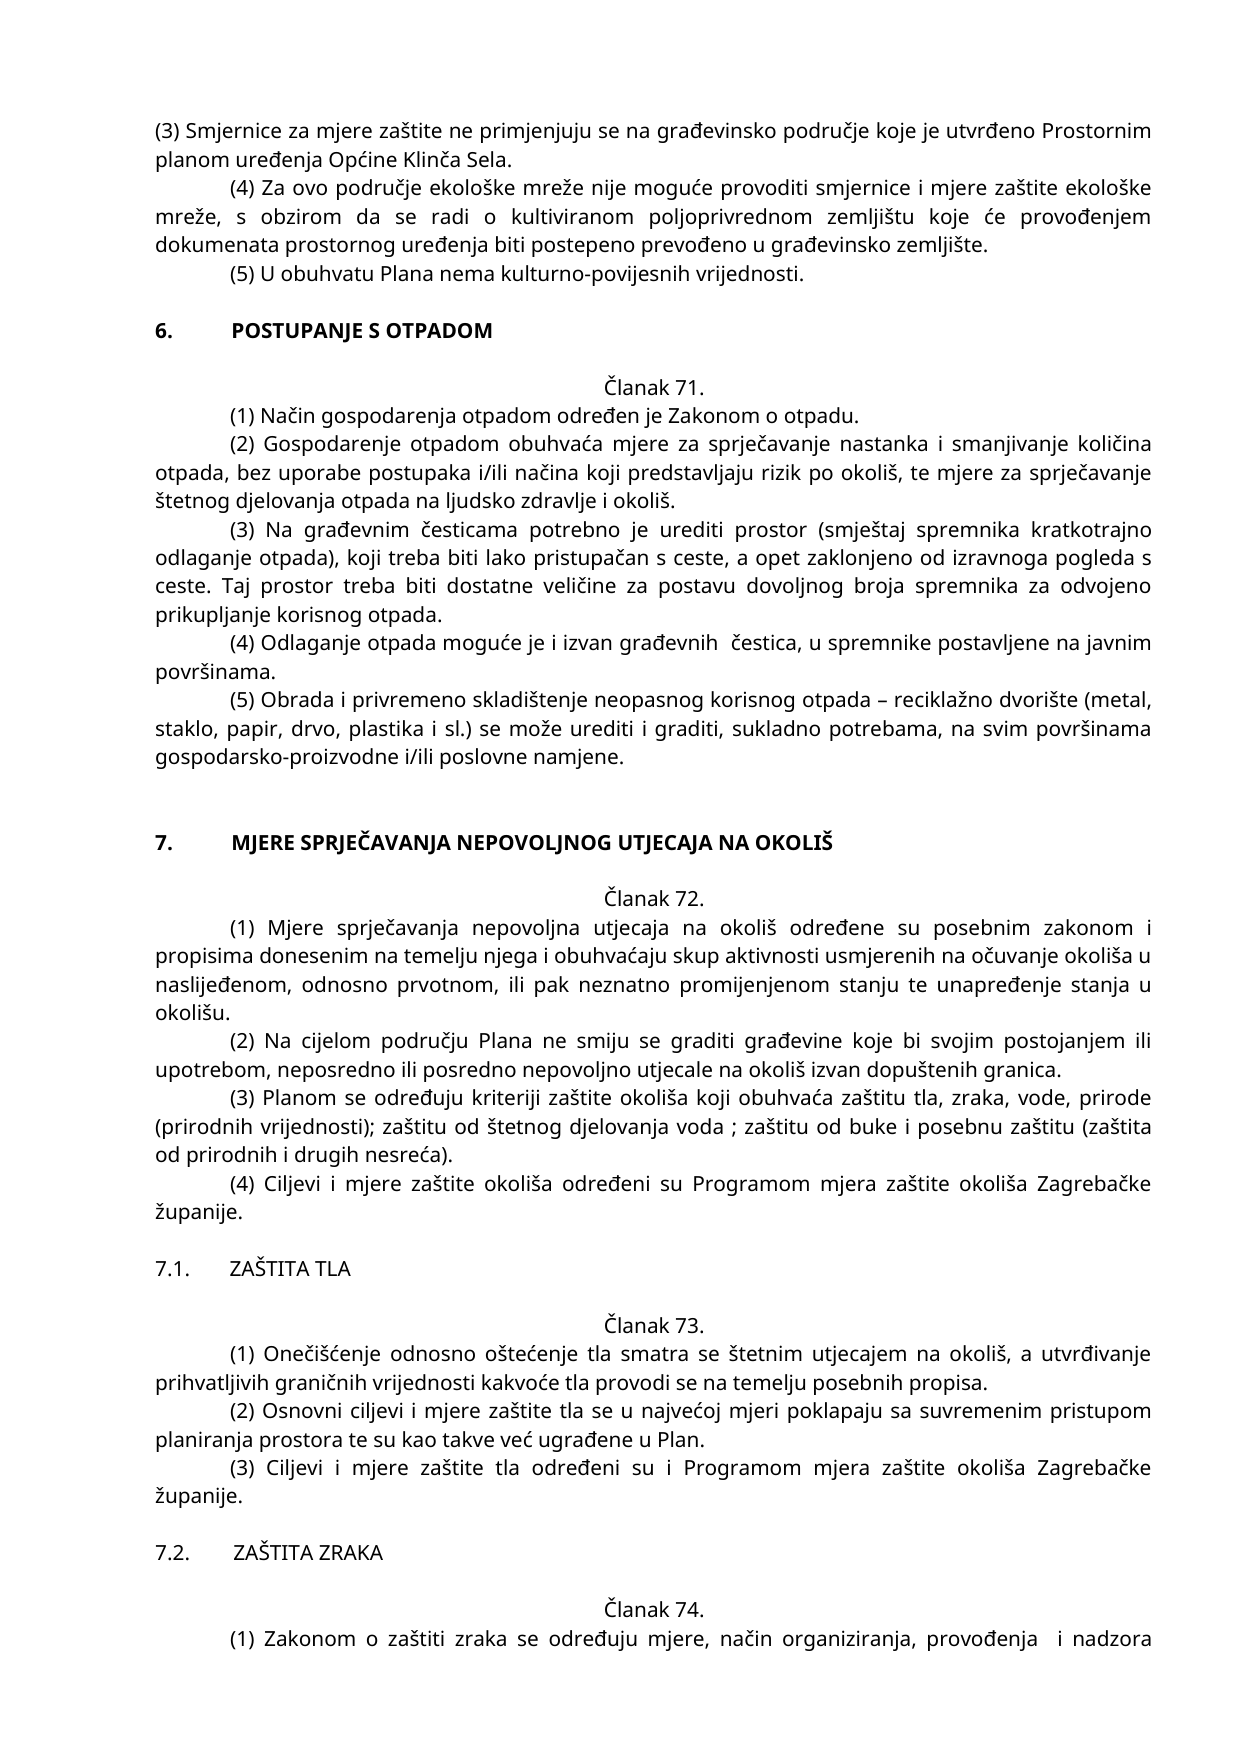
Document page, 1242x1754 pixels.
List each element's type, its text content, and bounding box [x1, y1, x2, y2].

text (4) Ciljevi i mjere zaštite okoliša određeni su Programom mjera zaštite okoliša Zagrebačke županije. [155, 1169, 1153, 1226]
text (1) Mjere sprječavanja nepovoljna utjecaja na okoliš određene su posebnim zakonom i propisima donesenim na temelju njega i obuhvaćaju skup aktivnosti usmjerenih na očuvanje okoliša u naslijeđenom, odnosno prvotnom, ili pak neznatno promijenjenom stanju te unapređenje stanja u okolišu. [155, 913, 1153, 1027]
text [155, 1624, 1153, 1652]
text (1) Onečišćenje odnosno oštećenje tla smatra se štetnim utjecajem na okoliš, a utvrđivanje prihvatljivih graničnih vrijednosti kakvoće tla provodi se na temelju posebnih propisa. [155, 1339, 1153, 1396]
text (5) Obrada i privremeno skladištenje neopasnog korisnog otpada – reciklažno dvorište (metal, staklo, papir, drvo, plastika i sl.) se može urediti i graditi, sukladno potrebama, na svim površinama gospodarsko-proizvodne i/ili poslovne namjene. [155, 685, 1153, 771]
text (4) Odlaganje otpada moguće je i izvan građevnih čestica, u spremnike postavljene na javnim površinama. [155, 628, 1153, 685]
text Članak 74. [155, 1595, 1153, 1624]
text (3) Planom se određuju kriteriji zaštite okoliša koji obuhvaća zaštitu tla, zraka, vode, prirode (prirodnih vrijednosti); zaštitu od štetnog djelovanja voda ; zaštitu od buke i posebnu zaštitu (zaštita od prirodnih i drugih nesreća). [155, 1083, 1153, 1169]
text (2) Osnovni ciljevi i mjere zaštite tla se u najvećoj mjeri poklapaju sa suvremenim pristupom planiranja prostora te su kao takve već ugrađene u Plan. [155, 1396, 1153, 1453]
text (1) Način gospodarenja otpadom određen je Zakonom o otpadu. [155, 401, 1153, 429]
text (3) Ciljevi i mjere zaštite tla određeni su i Programom mjera zaštite okoliša Zagrebačke županije. [155, 1453, 1153, 1510]
text (4) Za ovo područje ekološke mreže nije moguće provoditi smjernice i mjere zaštite ekološke mreže, s obzirom da se radi o kultiviranom poljoprivrednom zemljištu koje će provođenjem dokumenata prostornog uređenja biti postepeno prevođeno u građevinsko zemljište. [155, 173, 1153, 259]
text 6. POSTUPANJE S OTPADOM [155, 316, 1153, 344]
text Članak 71. [155, 373, 1153, 401]
text 7. MJERE SPRJEČAVANJA NEPOVOLJNOG UTJECAJA NA OKOLIŠ [155, 828, 1153, 856]
text (2) Na cijelom području Plana ne smiju se graditi građevine koje bi svojim postojanjem ili upotrebom, neposredno ili posredno nepovoljno utjecale na okoliš izvan dopuštenih granica. [155, 1027, 1153, 1083]
text (2) Gospodarenje otpadom obuhvaća mjere za sprječavanje nastanka i smanjivanje količina otpada, bez uporabe postupaka i/ili načina koji predstavljaju rizik po okoliš, te mjere za sprječavanje štetnog djelovanja otpada na ljudsko zdravlje i okoliš. [155, 429, 1153, 515]
text Članak 72. [155, 884, 1153, 913]
text 7.1. ZAŠTITA TLA [155, 1254, 1153, 1283]
text Članak 73. [155, 1311, 1153, 1339]
text (3) Na građevnim česticama potrebno je urediti prostor (smještaj spremnika kratkotrajno odlaganje otpada), koji treba biti lako pristupačan s ceste, a opet zaklonjeno od izravnoga pogleda s ceste. Taj prostor treba biti dostatne veličine za postavu dovoljnog broja spremnika za odvojeno prikupljanje korisnog otpada. [155, 515, 1153, 628]
text (5) U obuhvatu Plana nema kulturno-povijesnih vrijednosti. [155, 259, 1153, 287]
text (3) Smjernice za mjere zaštite ne primjenjuju se na građevinsko područje koje je utvrđeno Prostornim planom uređenja Općine Klinča Sela. [155, 117, 1153, 173]
text 7.2. ZAŠTITA ZRAKA [155, 1538, 1153, 1567]
